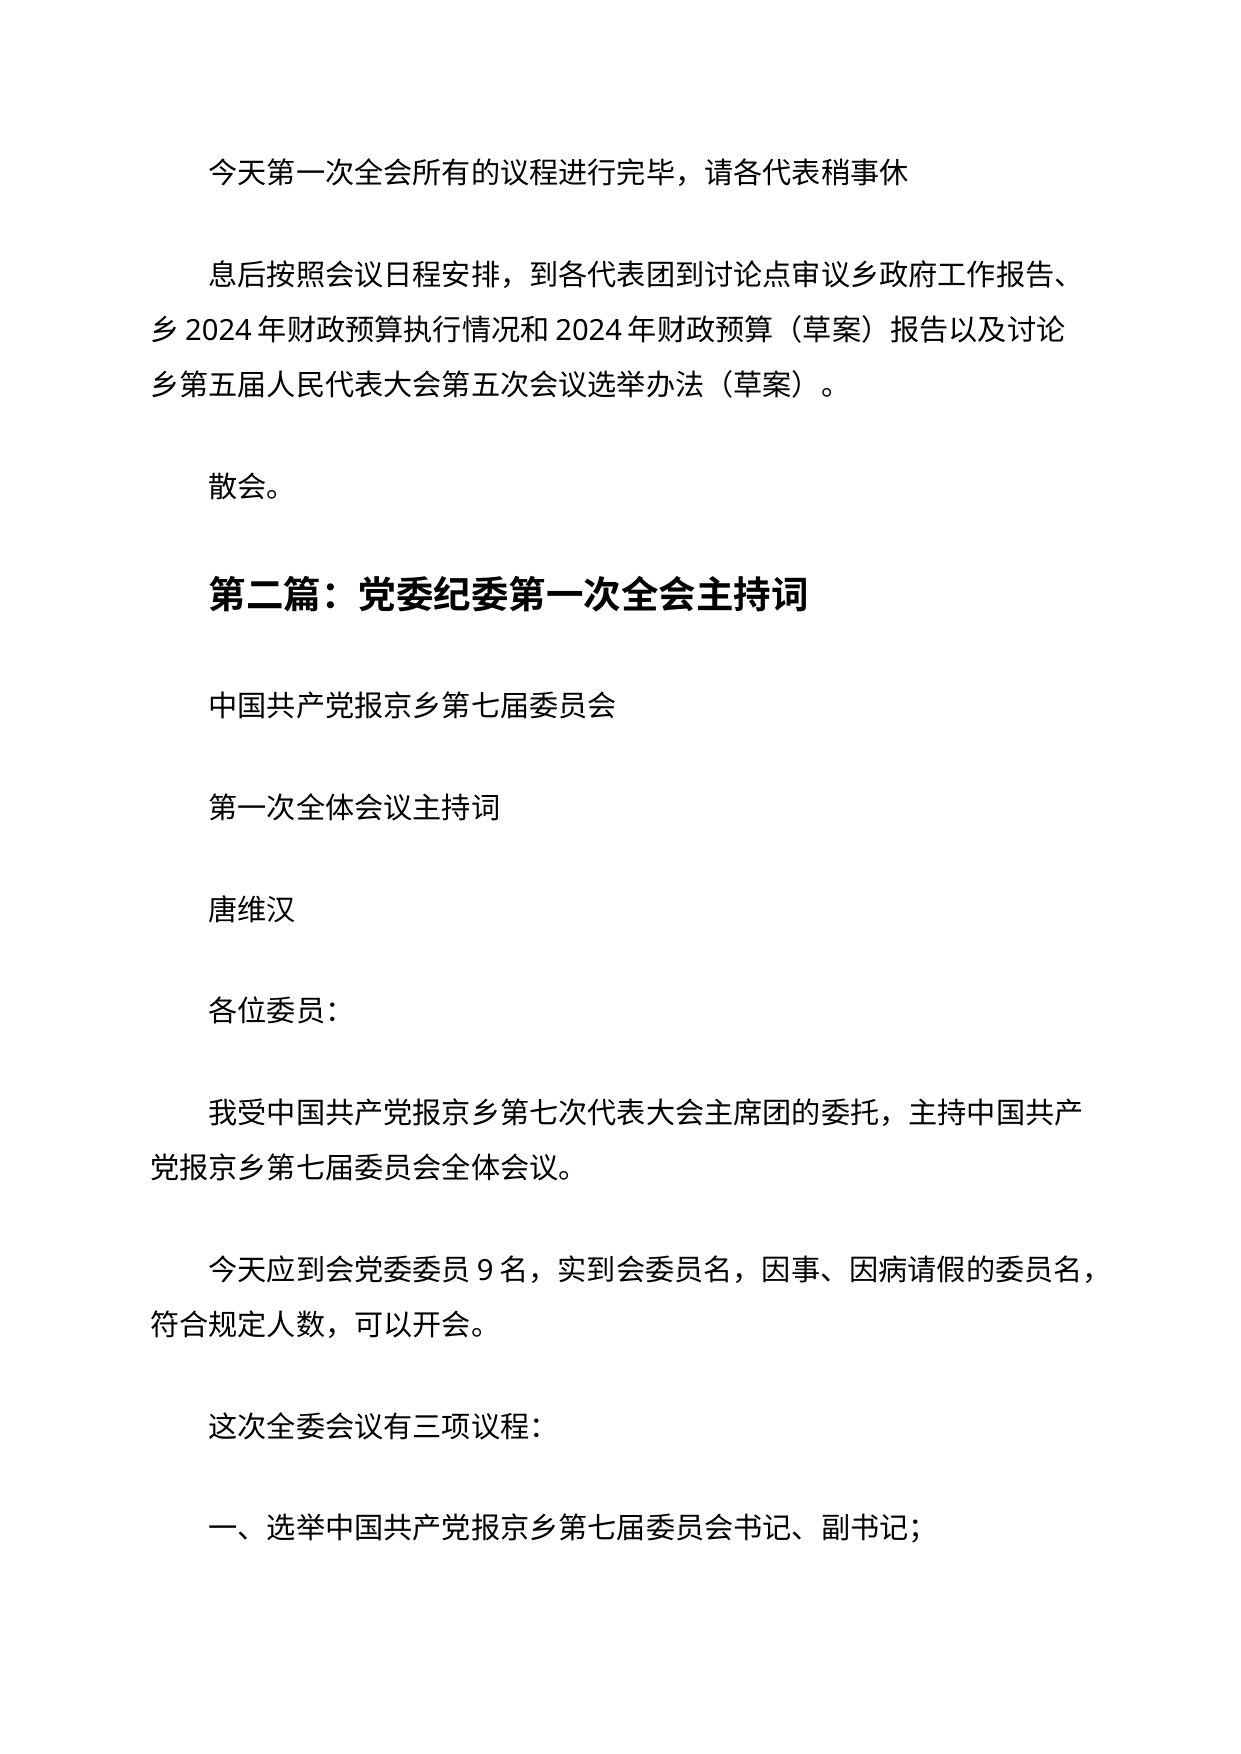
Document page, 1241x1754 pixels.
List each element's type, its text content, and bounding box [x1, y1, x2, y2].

text 我受中国共产党报京乡第七次代表大会主席团的委托，主持中国共产党报京乡第七届委员会全体会议。 [150, 1090, 1090, 1187]
text 散会。 [150, 463, 1090, 506]
text 今天应到会党委委员9名，实到会委员名，因事、因病请假的委员名，符合规定人数，可以开会。 [150, 1246, 1090, 1344]
text 息后按照会议日程安排，到各代表团到讨论点审议乡政府工作报告、乡2024年财政预算执行情况和2024年财政预算（草案）报告以及讨论乡第五届人民代表大会第五次会议选举办法（草案）。 [150, 252, 1090, 404]
text 第一次全体会议主持词 [150, 784, 1090, 827]
text 第二篇：党委纪委第一次全会主持词 [150, 565, 1090, 619]
text 唐维汉 [150, 886, 1090, 928]
text 这次全委会议有三项议程： [150, 1403, 1090, 1445]
text 一、选举中国共产党报京乡第七届委员会书记、副书记； [150, 1505, 1090, 1547]
text 各位委员： [150, 988, 1090, 1030]
text 中国共产党报京乡第七届委员会 [150, 683, 1090, 725]
text 今天第一次全会所有的议程进行完毕，请各代表稍事休 [150, 150, 1090, 192]
